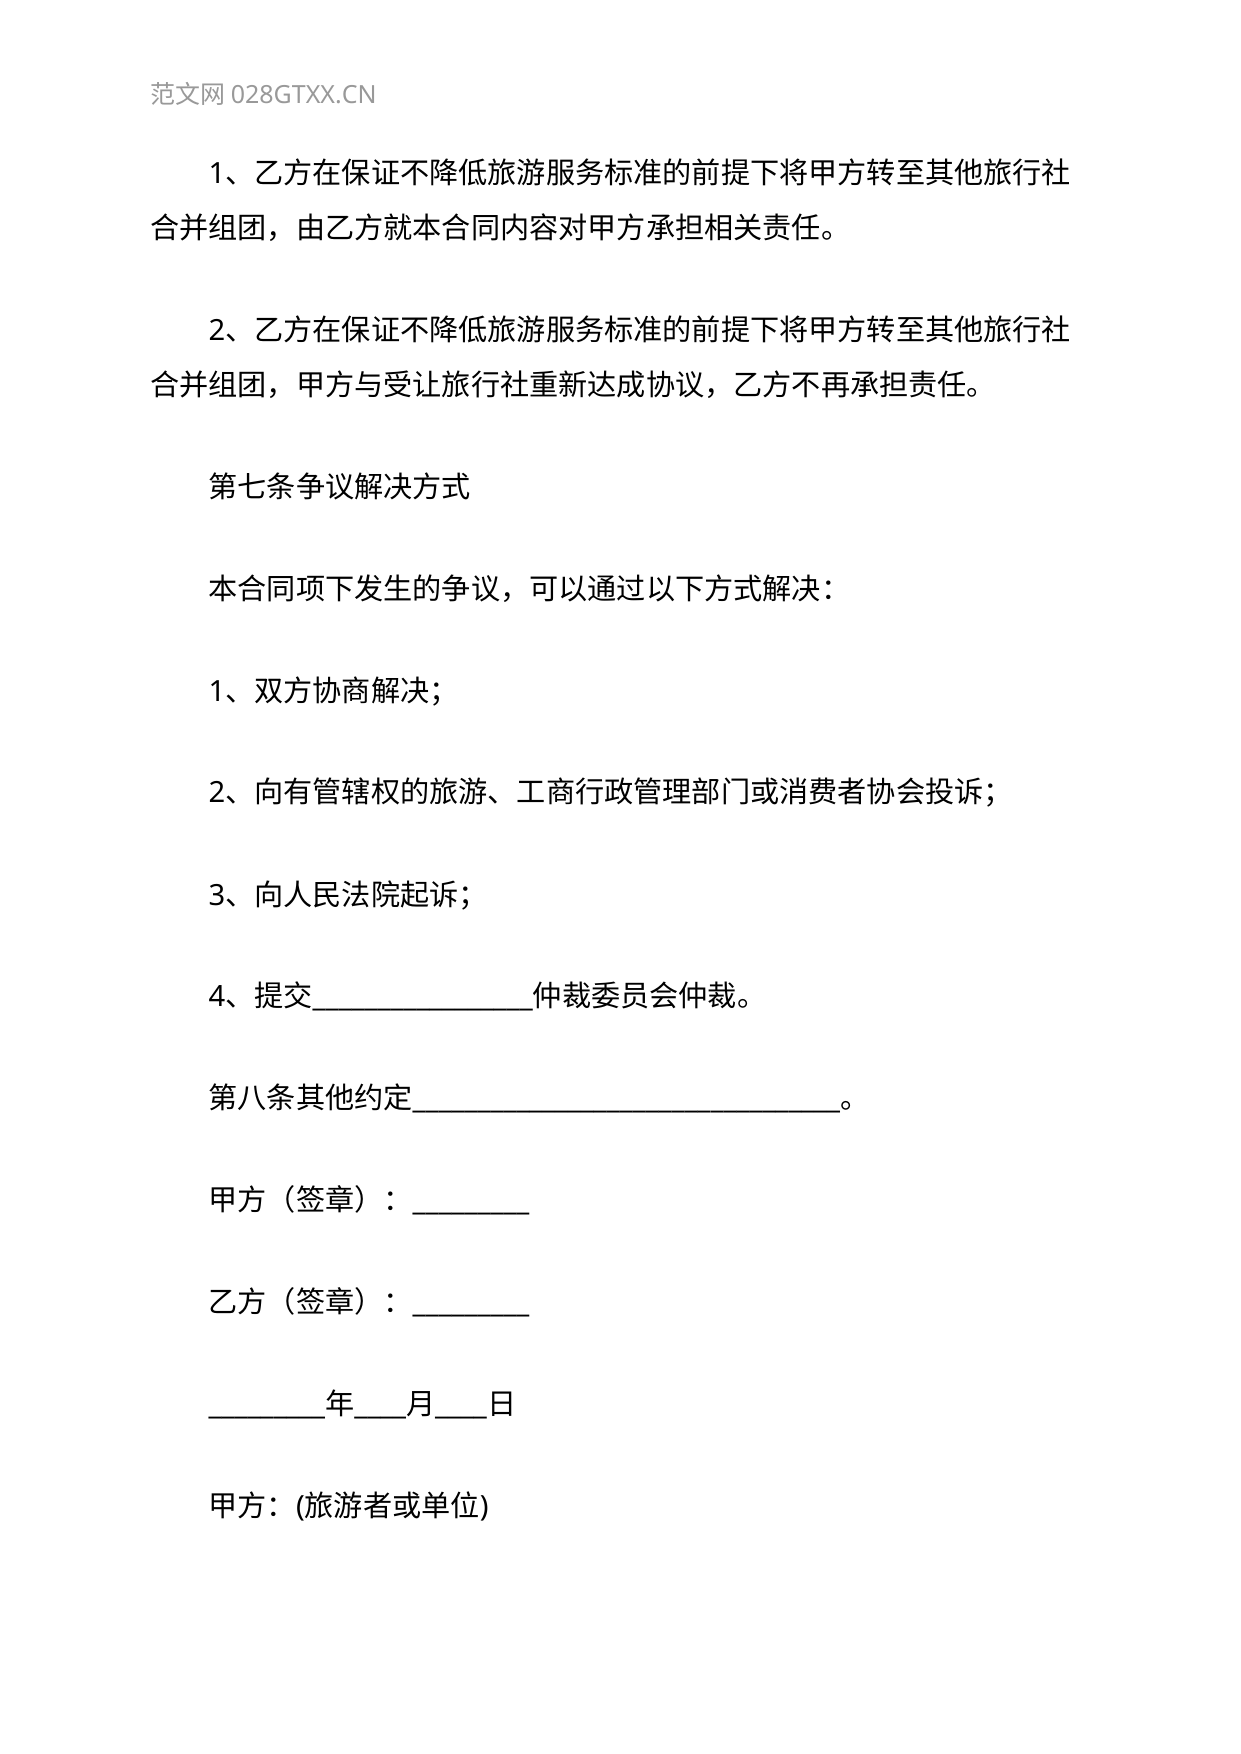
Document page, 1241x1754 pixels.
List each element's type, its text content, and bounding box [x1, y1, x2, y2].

text 1、双方协商解决； [150, 667, 1090, 709]
text 甲方（签章）：_________ [150, 1177, 1090, 1219]
text 第七条争议解决方式 [150, 463, 1090, 506]
text 2、乙方在保证不降低旅游服务标准的前提下将甲方转至其他旅行社合并组团，甲方与受让旅行社重新达成协议，乙方不再承担责任。 [150, 307, 1090, 404]
text _________年____月____日 [150, 1381, 1090, 1423]
text 第八条其他约定_________________________________。 [150, 1075, 1090, 1117]
text 甲方：(旅游者或单位) [150, 1483, 1090, 1525]
text 4、提交_________________仲裁委员会仲裁。 [150, 973, 1090, 1015]
text 本合同项下发生的争议，可以通过以下方式解决： [150, 565, 1090, 608]
text 3、向人民法院起诉； [150, 871, 1090, 913]
text 1、乙方在保证不降低旅游服务标准的前提下将甲方转至其他旅行社合并组团，由乙方就本合同内容对甲方承担相关责任。 [150, 150, 1090, 247]
text 2、向有管辖权的旅游、工商行政管理部门或消费者协会投诉； [150, 769, 1090, 811]
text 乙方（签章）：_________ [150, 1279, 1090, 1321]
